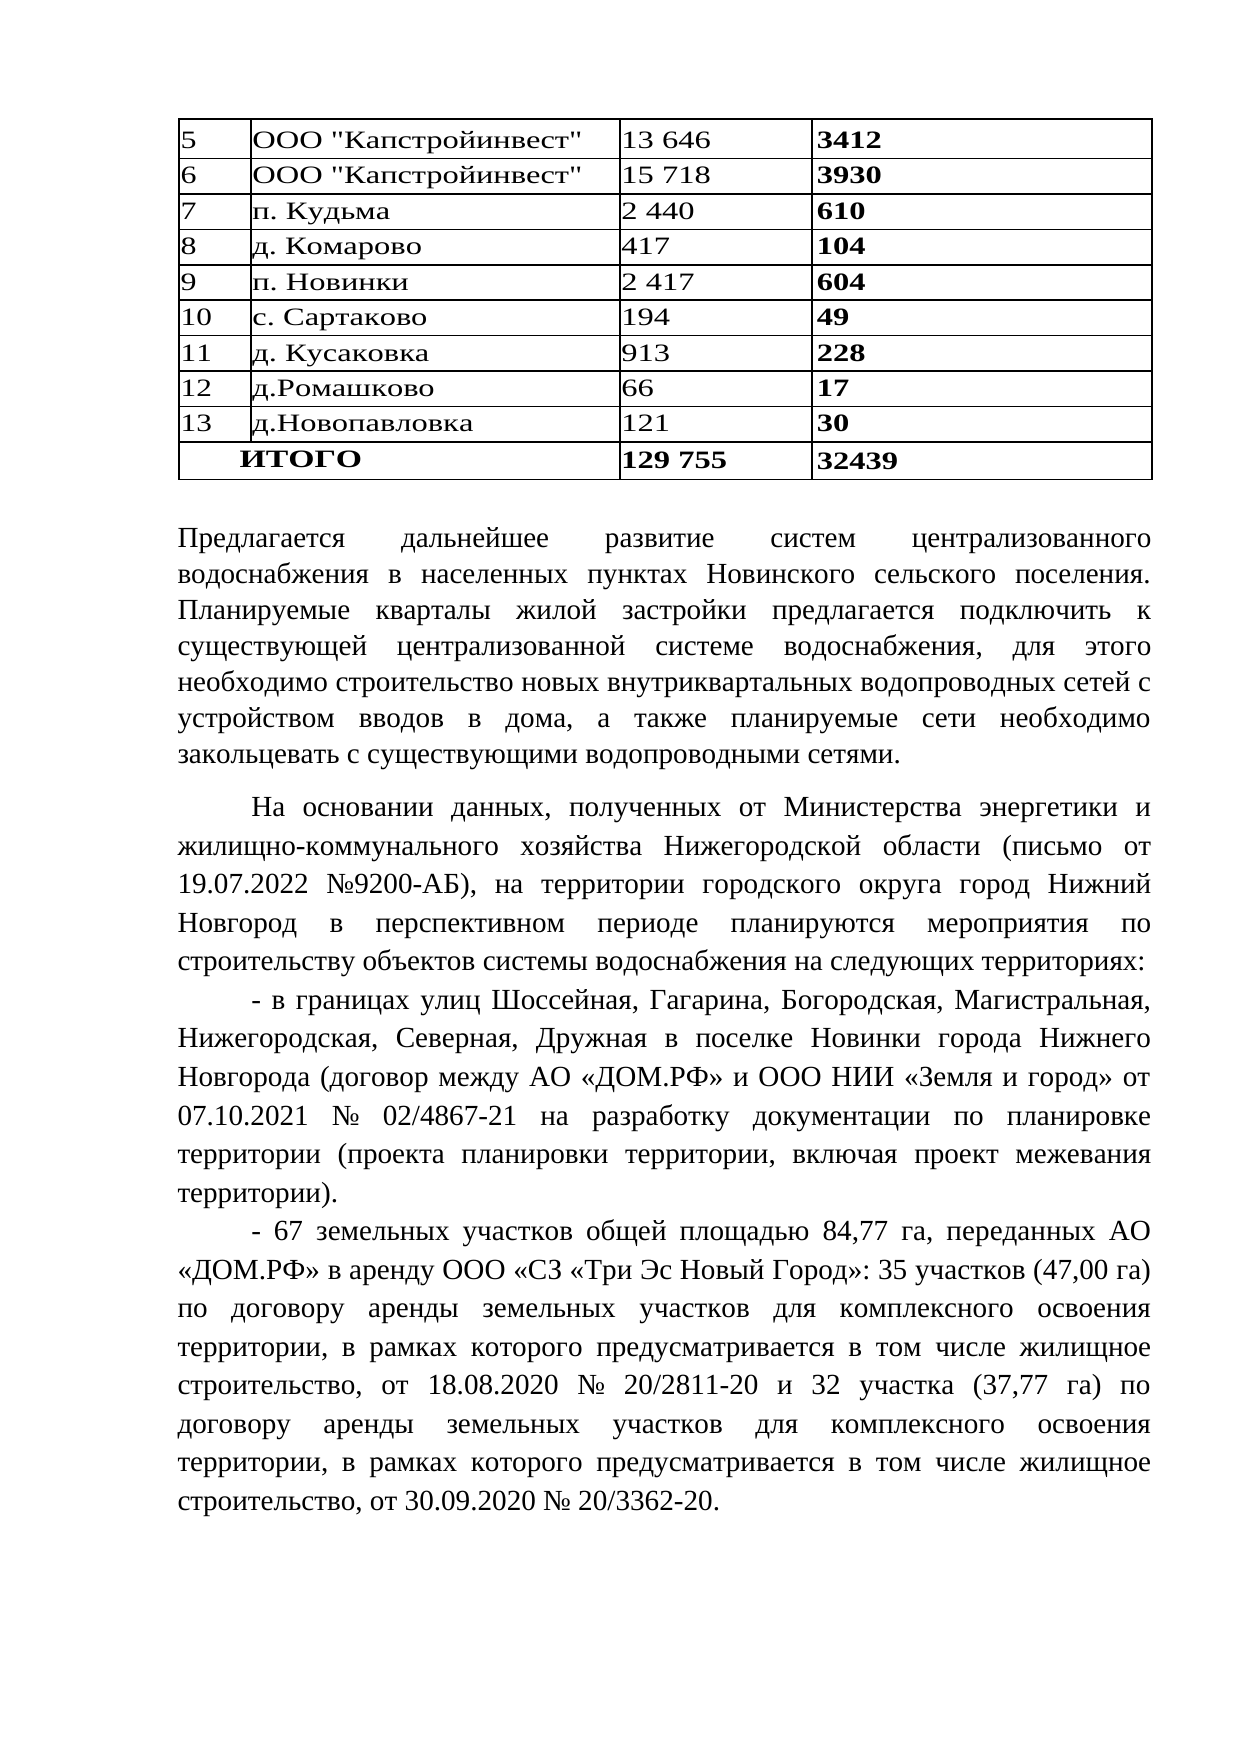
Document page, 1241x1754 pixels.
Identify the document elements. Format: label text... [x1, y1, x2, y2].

text Предлагается дальнейшее развитие систем централизованного водоснабжения в населенных пунктах Новинского сельского поселения. Планируемые кварталы жилой застройки предлагается подключить к существующей централизованной системе водоснабжения, для этого необходимо строительство новых внутриквартальных водопроводных сетей с устройством вводов в дома, а также планируемые сети необходимо закольцевать с существующими водопроводными сетями. [177, 520, 1152, 770]
text - 67 земельных участков общей площадью 84,77 га, переданных АО «ДОМ.РФ» в аренду ООО «СЗ «Три Эс Новый Город»: 35 участков (47,00 га) по договору аренды земельных участков для комплексного освоения территории, в рамках которого предусматривается в том числе жилищное строительство, от 18.08.2020 № 20/2811-20 и 32 участка (37,77 га) по договору аренды земельных участков для комплексного освоения территории, в рамках которого предусматривается в том числе жилищное строительство, от 30.09.2020 № 20/3362-20. [177, 1213, 1152, 1517]
table_cell с. Сартаково [252, 301, 619, 335]
table_cell 610 [813, 195, 1151, 228]
table_cell 30 [813, 407, 1151, 441]
table_cell 32439 [813, 443, 1151, 479]
table_cell 9 [180, 266, 250, 299]
table_cell д. Кусаковка [252, 336, 619, 370]
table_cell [252, 120, 619, 157]
table_cell 129 755 [621, 443, 811, 479]
table_cell 3930 [813, 159, 1151, 193]
table_cell 228 [813, 336, 1151, 370]
table_cell д.Новопавловка [252, 407, 619, 441]
table_cell 7 [180, 195, 250, 228]
table_cell п. Кудьма [252, 195, 619, 228]
table_cell 6 [180, 159, 250, 193]
table_cell 121 [621, 407, 811, 441]
table_cell 11 [180, 336, 250, 370]
table_cell 15 718 [621, 159, 811, 193]
text - в границах улиц Шоссейная, Гагарина, Богородская, Магистральная, Нижегородская, Северная, Дружная в поселке Новинки города Нижнего Новгорода (договор между АО «ДОМ.РФ» и ООО НИИ «Земля и город» от 07.10.2021 № 02/4867-21 на разработку документации по планировке территории (проекта планировки территории, включая проект межевания территории). [177, 982, 1152, 1208]
table_cell 604 [813, 266, 1151, 299]
table_cell 104 [813, 230, 1151, 264]
table_cell 913 [621, 336, 811, 370]
table_cell ООО "Капстройинвест" [252, 159, 619, 193]
table_cell 49 [813, 301, 1151, 335]
table_cell 417 [621, 230, 811, 264]
table_cell 8 [180, 230, 250, 264]
table_cell ИТОГО [180, 443, 619, 479]
table_cell 3412 [813, 120, 1151, 157]
table_cell п. Новинки [252, 266, 619, 299]
table_cell 2 417 [621, 266, 811, 299]
table_cell 66 [621, 372, 811, 406]
table_cell 13 646 [621, 120, 811, 157]
table_cell 17 [813, 372, 1151, 406]
table_cell 194 [621, 301, 811, 335]
table_cell д.Ромашково [252, 372, 619, 406]
table_cell д. Комарово [252, 230, 619, 264]
text На основании данных, полученных от Министерства энергетики и жилищно-коммунального хозяйства Нижегородской области (письмо от 19.07.2022 №9200-АБ), на территории городского округа город Нижний Новгород в перспективном периоде планируются мероприятия по строительству объектов системы водоснабжения на следующих территориях: [177, 789, 1152, 977]
table_cell 12 [180, 372, 250, 406]
table_cell 5 [180, 120, 250, 157]
table_cell 10 [180, 301, 250, 335]
table_cell 13 [180, 407, 250, 441]
table_cell 2 440 [621, 195, 811, 228]
